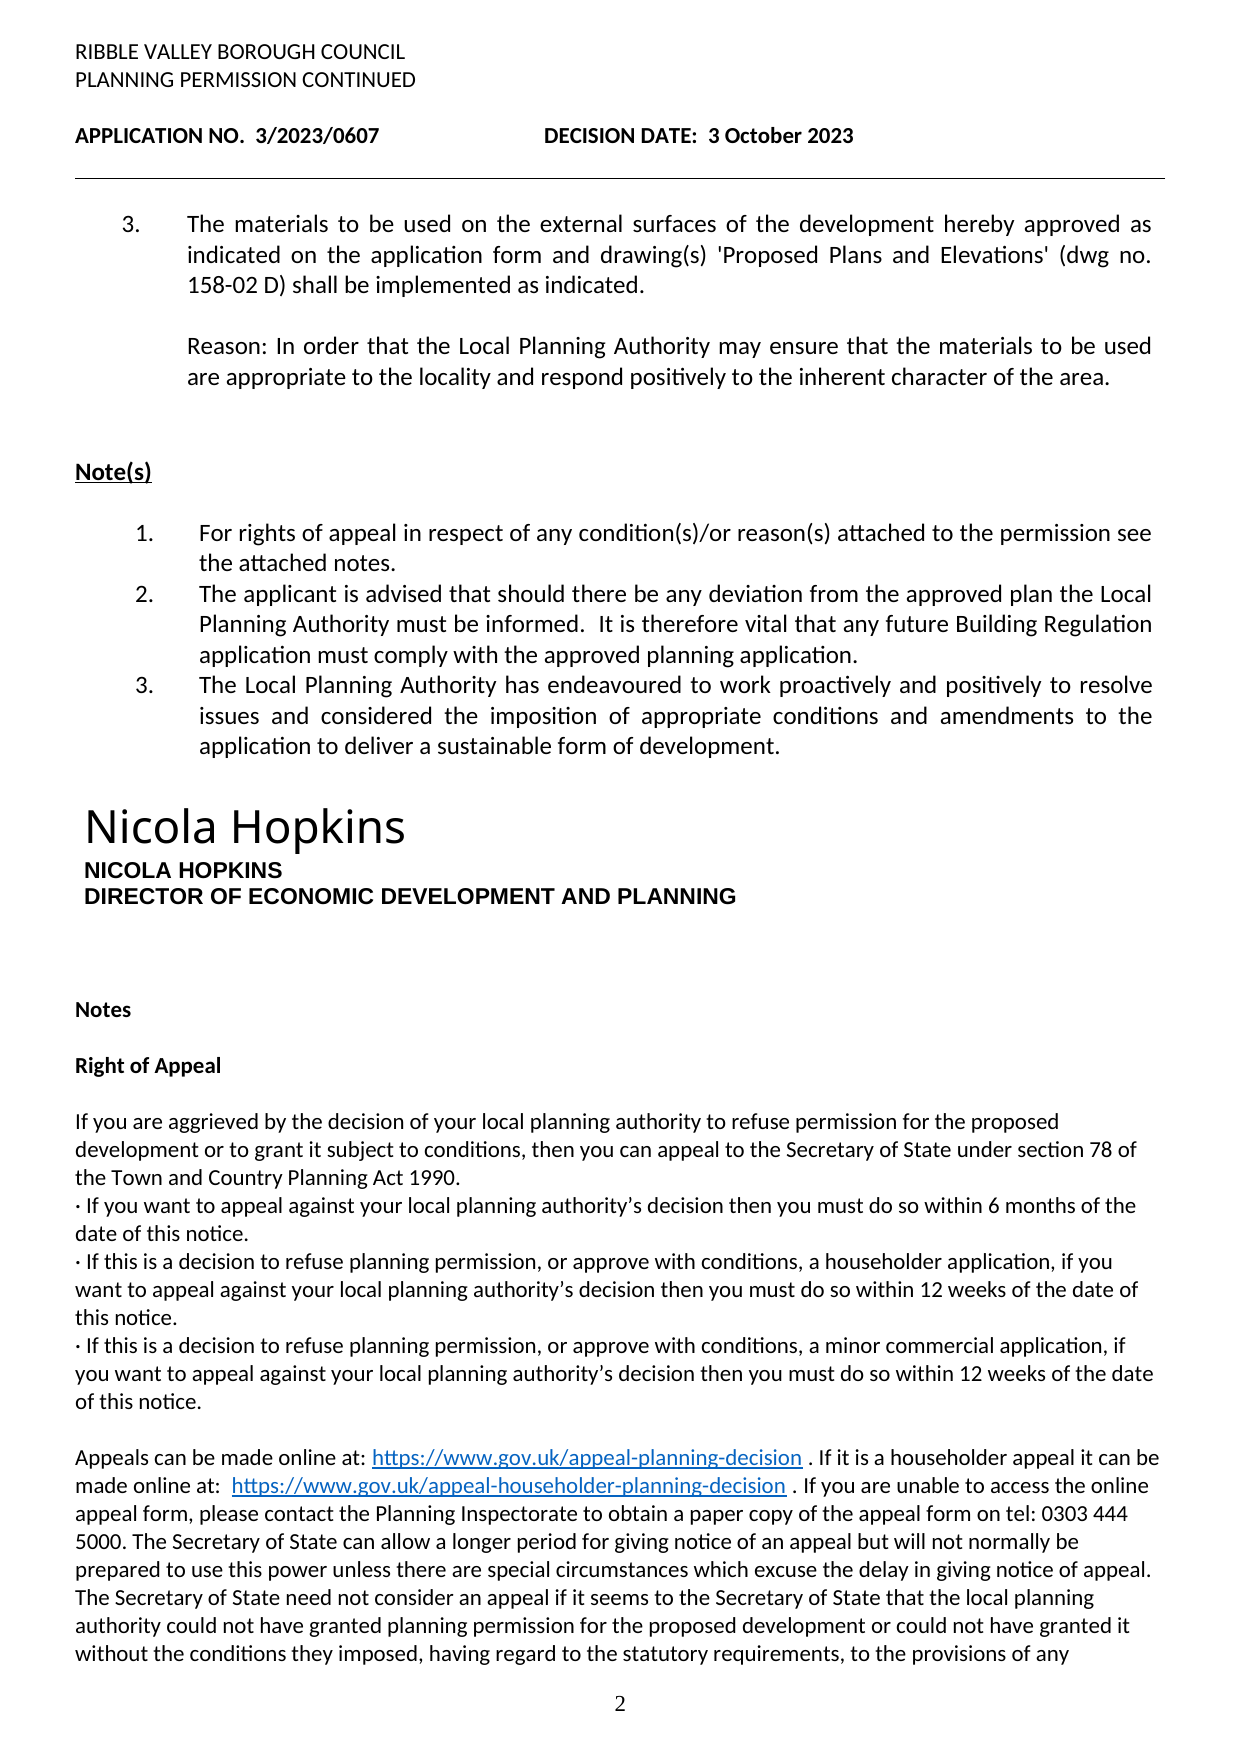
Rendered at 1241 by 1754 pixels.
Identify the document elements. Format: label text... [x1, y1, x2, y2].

text Note(s) [75, 456, 1165, 486]
text Notes [75, 995, 1165, 1023]
table_cell [86, 578, 188, 669]
text · If you want to appeal against your local planning authority’s decision then you must do so within 6 months of the date of this notice. [75, 1191, 1165, 1247]
table_cell The materials to be used on the external surfaces of the development hereby approved as indicated on the application form and drawing(s) 'Proposed Plans and Elevations' (dwg no. 158-02 D) shall be implemented as indicated. Reason: In order that the Local Planning Authority may ensure that the materials to be used are appropriate to the locality and respond positively to the inherent character of the area. [182, 205, 1158, 425]
text · If this is a decision to refuse planning permission, or approve with conditions, a householder application, if you want to appeal against your local planning authority’s decision then you must do so within 12 weeks of the date of this notice. [75, 1247, 1165, 1331]
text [75, 1443, 1165, 1667]
table_header [86, 517, 188, 578]
table_cell [80, 205, 182, 425]
text · If this is a decision to refuse planning permission, or approve with conditions, a minor commercial application, if you want to appeal against your local planning authority’s decision then you must do so within 12 weeks of the date of this notice. [75, 1331, 1165, 1415]
table_cell The applicant is advised that should there be any deviation from the approved plan the Local Planning Authority must be informed. It is therefore vital that any future Building Regulation application must comply with the approved planning application. [188, 578, 1165, 669]
table_cell The Local Planning Authority has endeavoured to work proactively and positively to resolve issues and considered the imposition of appropriate conditions and amendments to the application to deliver a sustainable form of development. [188, 669, 1165, 761]
table_cell [86, 669, 188, 761]
table_header For rights of appeal in respect of any condition(s)/or reason(s) attached to the permission see the attached notes. [188, 517, 1165, 578]
text If you are aggrieved by the decision of your local planning authority to refuse permission for the proposed development or to grant it subject to conditions, then you can appeal to the Secretary of State under section 78 of the Town and Country Planning Act 1990. [75, 1107, 1165, 1191]
text Right of Appeal [75, 1051, 1165, 1079]
table_header Nicola Hopkins NICOLA HOPKINS DIRECTOR OF ECONOMIC DEVELOPMENT AND PLANNING [80, 791, 1163, 912]
